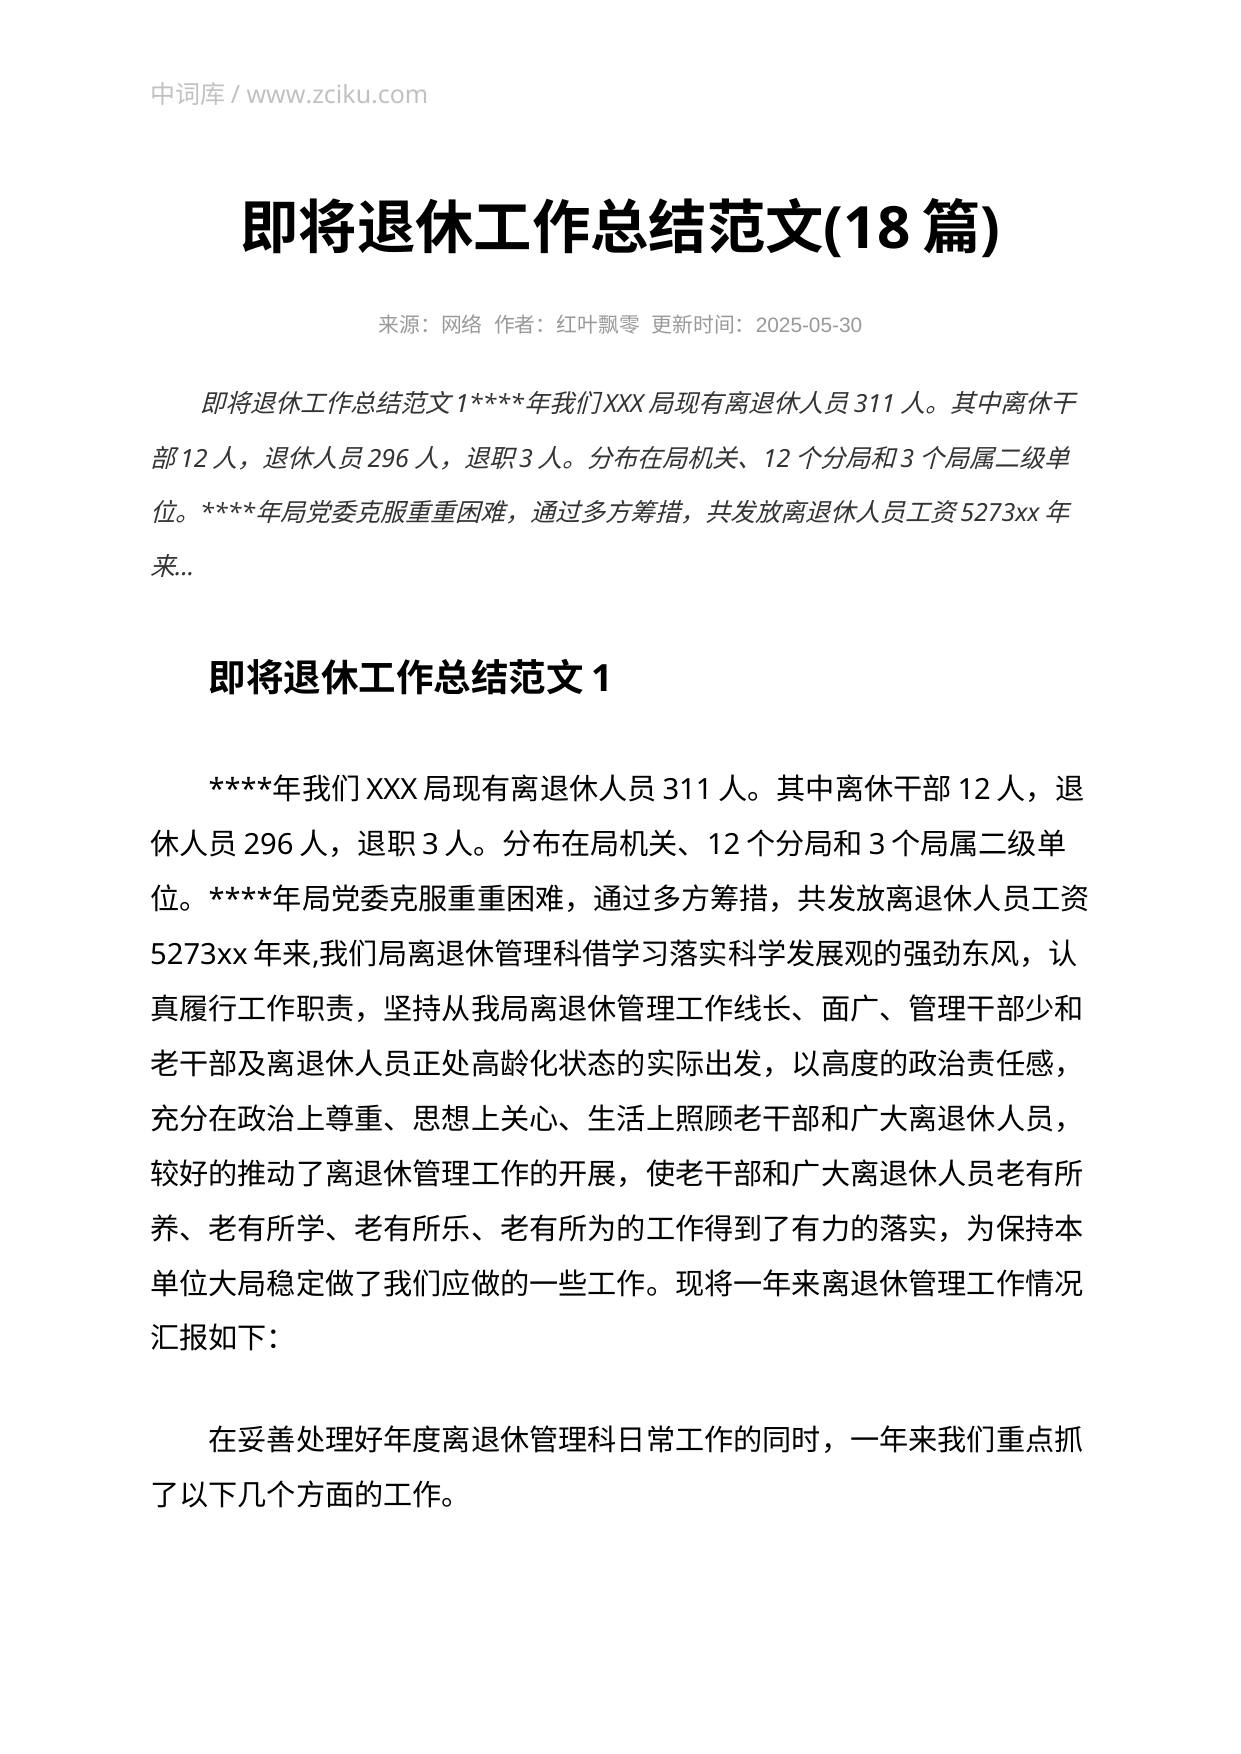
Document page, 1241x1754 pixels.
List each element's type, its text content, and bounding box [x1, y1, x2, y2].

text 来源：网络 作者：红叶飘零 更新时间：2025-05-30 [150, 313, 1090, 337]
text ****年我们XXX局现有离退休人员311人。其中离休干部12人，退休人员296人，退职3人。分布在局机关、12个分局和3个局属二级单位。****年局党委克服重重困难，通过多方筹措，共发放离退休人员工资5273xx年来,我们局离退休管理科借学习落实科学发展观的强劲东风，认真履行工作职责，坚持从我局离退休管理工作线长、面广、管理干部少和老干部及离退休人员正处高龄化状态的实际出发，以高度的政治责任感，充分在政治上尊重、思想上关心、生活上照顾老干部和广大离退休人员，较好的推动了离退休管理工作的开展，使老干部和广大离退休人员老有所养、老有所学、老有所乐、老有所为的工作得到了有力的落实，为保持本单位大局稳定做了我们应做的一些工作。现将一年来离退休管理工作情况汇报如下： [150, 766, 1090, 1357]
text 即将退休工作总结范文1 [150, 648, 1090, 703]
subtitle 即将退休工作总结范文(18篇) [150, 181, 1090, 266]
text 即将退休工作总结范文1****年我们XXX局现有离退休人员311人。其中离休干部12人，退休人员296人，退职3人。分布在局机关、12个分局和3个局属二级单位。****年局党委克服重重困难，通过多方筹措，共发放离退休人员工资5273xx年来... [150, 384, 1090, 583]
text 在妥善处理好年度离退休管理科日常工作的同时，一年来我们重点抓了以下几个方面的工作。 [150, 1417, 1090, 1514]
